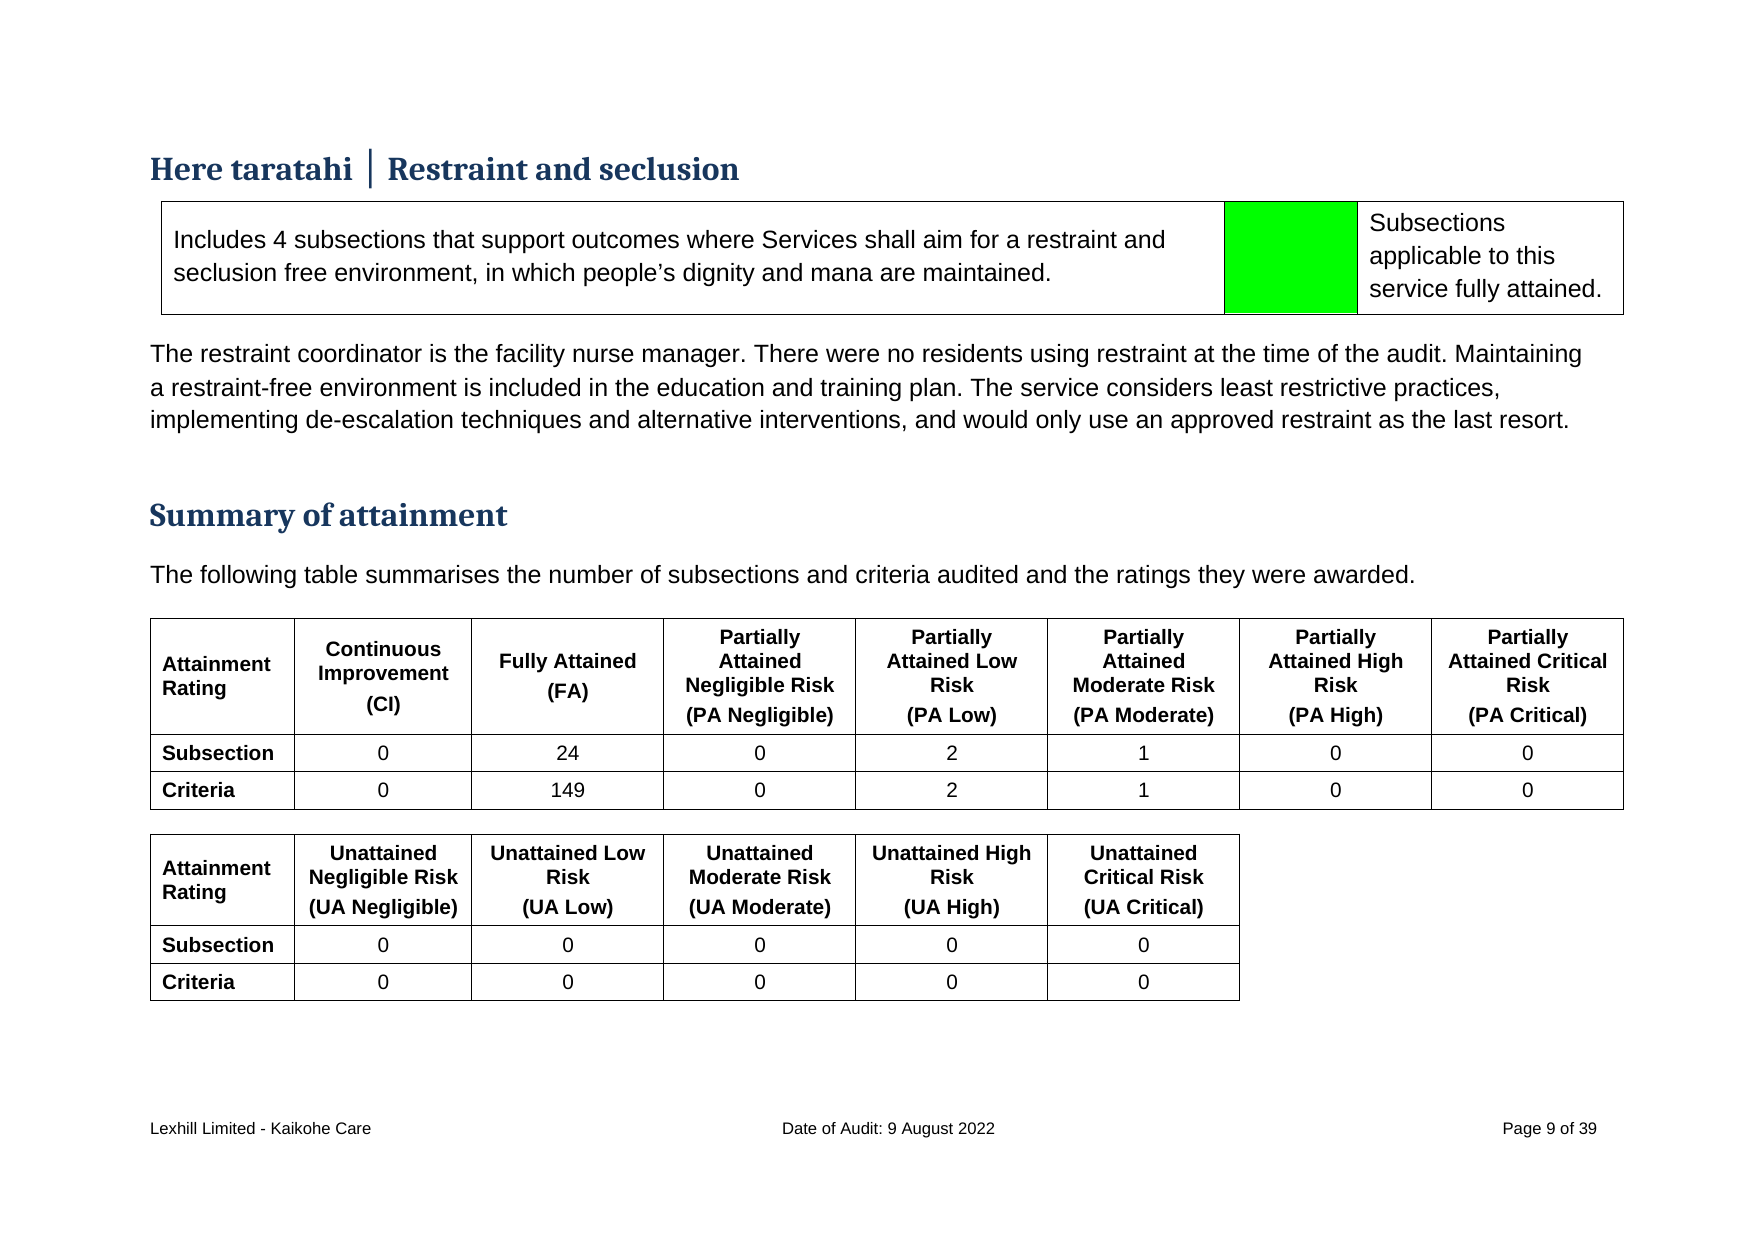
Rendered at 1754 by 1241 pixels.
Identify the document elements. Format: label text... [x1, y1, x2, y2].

table_cell 0 [295, 964, 471, 1000]
table_cell 2 [856, 735, 1047, 771]
table_header Fully Attained (FA) [472, 619, 663, 733]
table_cell Subsection [151, 926, 294, 963]
table_cell 1 [1048, 735, 1239, 771]
table_cell 0 [1048, 926, 1239, 963]
table_header Partially Attained Critical Risk (PA Critical) [1432, 619, 1623, 733]
table_header Partially Attained Negligible Risk (PA Negligible) [664, 619, 855, 733]
table_cell 0 [472, 926, 663, 963]
table_cell 0 [1240, 735, 1431, 771]
table_header Unattained Negligible Risk (UA Negligible) [295, 835, 471, 925]
table_cell 24 [472, 735, 663, 771]
table_cell 0 [856, 964, 1047, 1000]
table_cell 0 [295, 735, 471, 771]
table_header Attainment Rating [151, 619, 294, 733]
table_cell 0 [664, 772, 855, 808]
table_cell 2 [856, 772, 1047, 808]
table_cell 0 [472, 964, 663, 1000]
table_cell Criteria [151, 772, 294, 808]
table_header Unattained High Risk (UA High) [856, 835, 1047, 925]
text The restraint coordinator is the facility nurse manager. There were no residents using restraint at the time of the audit. Maintaining a restraint-free environment is included in the education and training plan. The service considers least restrictive practices, implementing de-escalation techniques and alternative interventions, and would only use an approved restraint as the last resort. [150, 339, 1604, 434]
table_cell 0 [1048, 964, 1239, 1000]
table_cell 0 [1432, 772, 1623, 808]
table_header Unattained Moderate Risk (UA Moderate) [664, 835, 855, 925]
table_header Subsections applicable to this service fully attained. [1358, 202, 1623, 313]
table_cell 0 [664, 926, 855, 963]
table_cell 0 [1240, 772, 1431, 808]
table_header [1225, 202, 1357, 313]
table_header Attainment Rating [151, 835, 294, 925]
table_header Includes 4 subsections that support outcomes where Services shall aim for a restraint and seclusion free environment, in which people’s dignity and mana are maintained. [162, 202, 1224, 313]
table_header Continuous Improvement (CI) [295, 619, 471, 733]
table_cell 0 [295, 772, 471, 808]
table_cell 1 [1048, 772, 1239, 808]
table_cell 0 [1432, 735, 1623, 771]
subtitle Summary of attainment [150, 497, 1604, 535]
subtitle Here taratahi │ Restraint and seclusion [371, 150, 1604, 188]
table_header Unattained Critical Risk (UA Critical) [1048, 835, 1239, 925]
table_cell Criteria [151, 964, 294, 1000]
table_header Partially Attained Moderate Risk (PA Moderate) [1048, 619, 1239, 733]
table_cell 149 [472, 772, 663, 808]
table_cell 0 [664, 964, 855, 1000]
subtitle Here taratahi │ Restraint and seclusion [150, 150, 369, 188]
table_cell 0 [664, 735, 855, 771]
table_cell 0 [295, 926, 471, 963]
table_header Partially Attained High Risk (PA High) [1240, 619, 1431, 733]
table_cell 0 [856, 926, 1047, 963]
table_cell Subsection [151, 735, 294, 771]
table_header Unattained Low Risk (UA Low) [472, 835, 663, 925]
text The following table summarises the number of subsections and criteria audited and the ratings they were awarded. [150, 560, 1604, 589]
table_header Partially Attained Low Risk (PA Low) [856, 619, 1047, 733]
